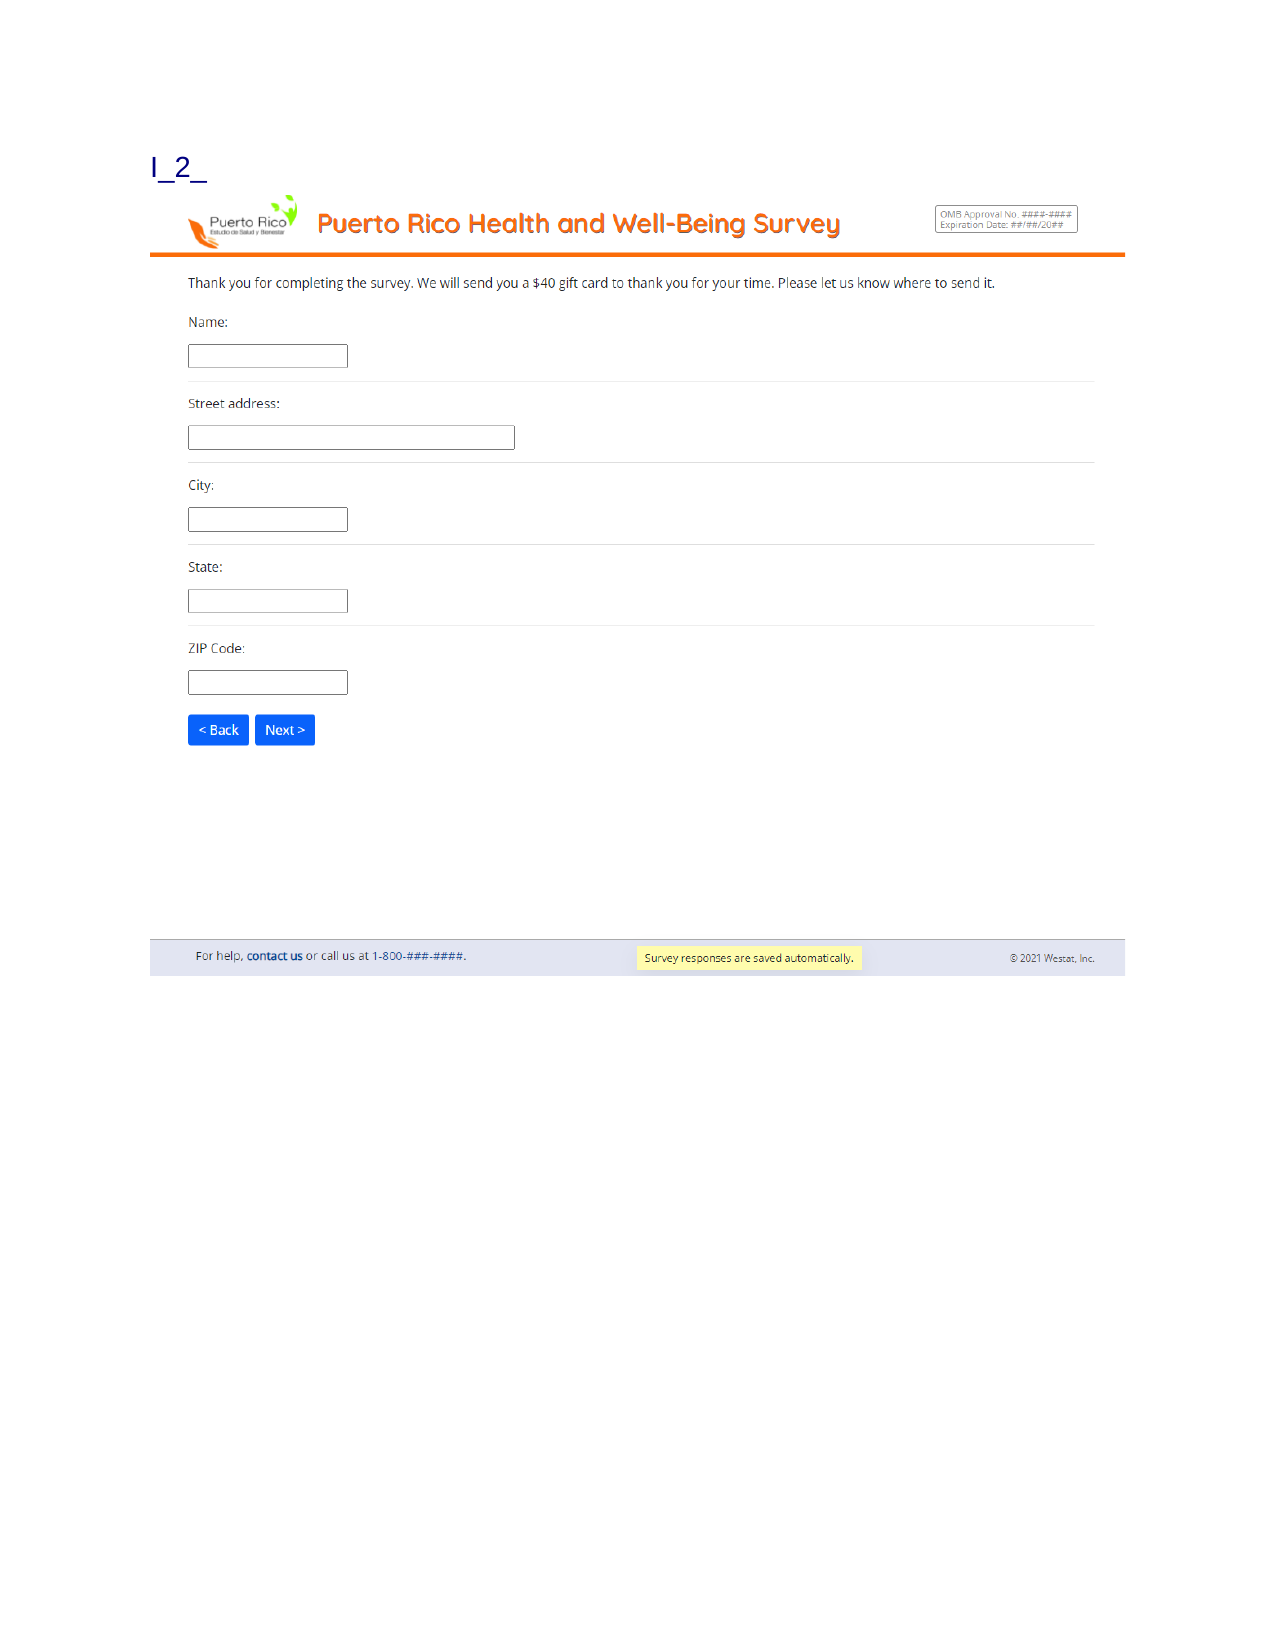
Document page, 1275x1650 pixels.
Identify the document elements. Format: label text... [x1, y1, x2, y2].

picture [150, 186, 1125, 976]
subtitle I_2_ [150, 150, 1125, 183]
